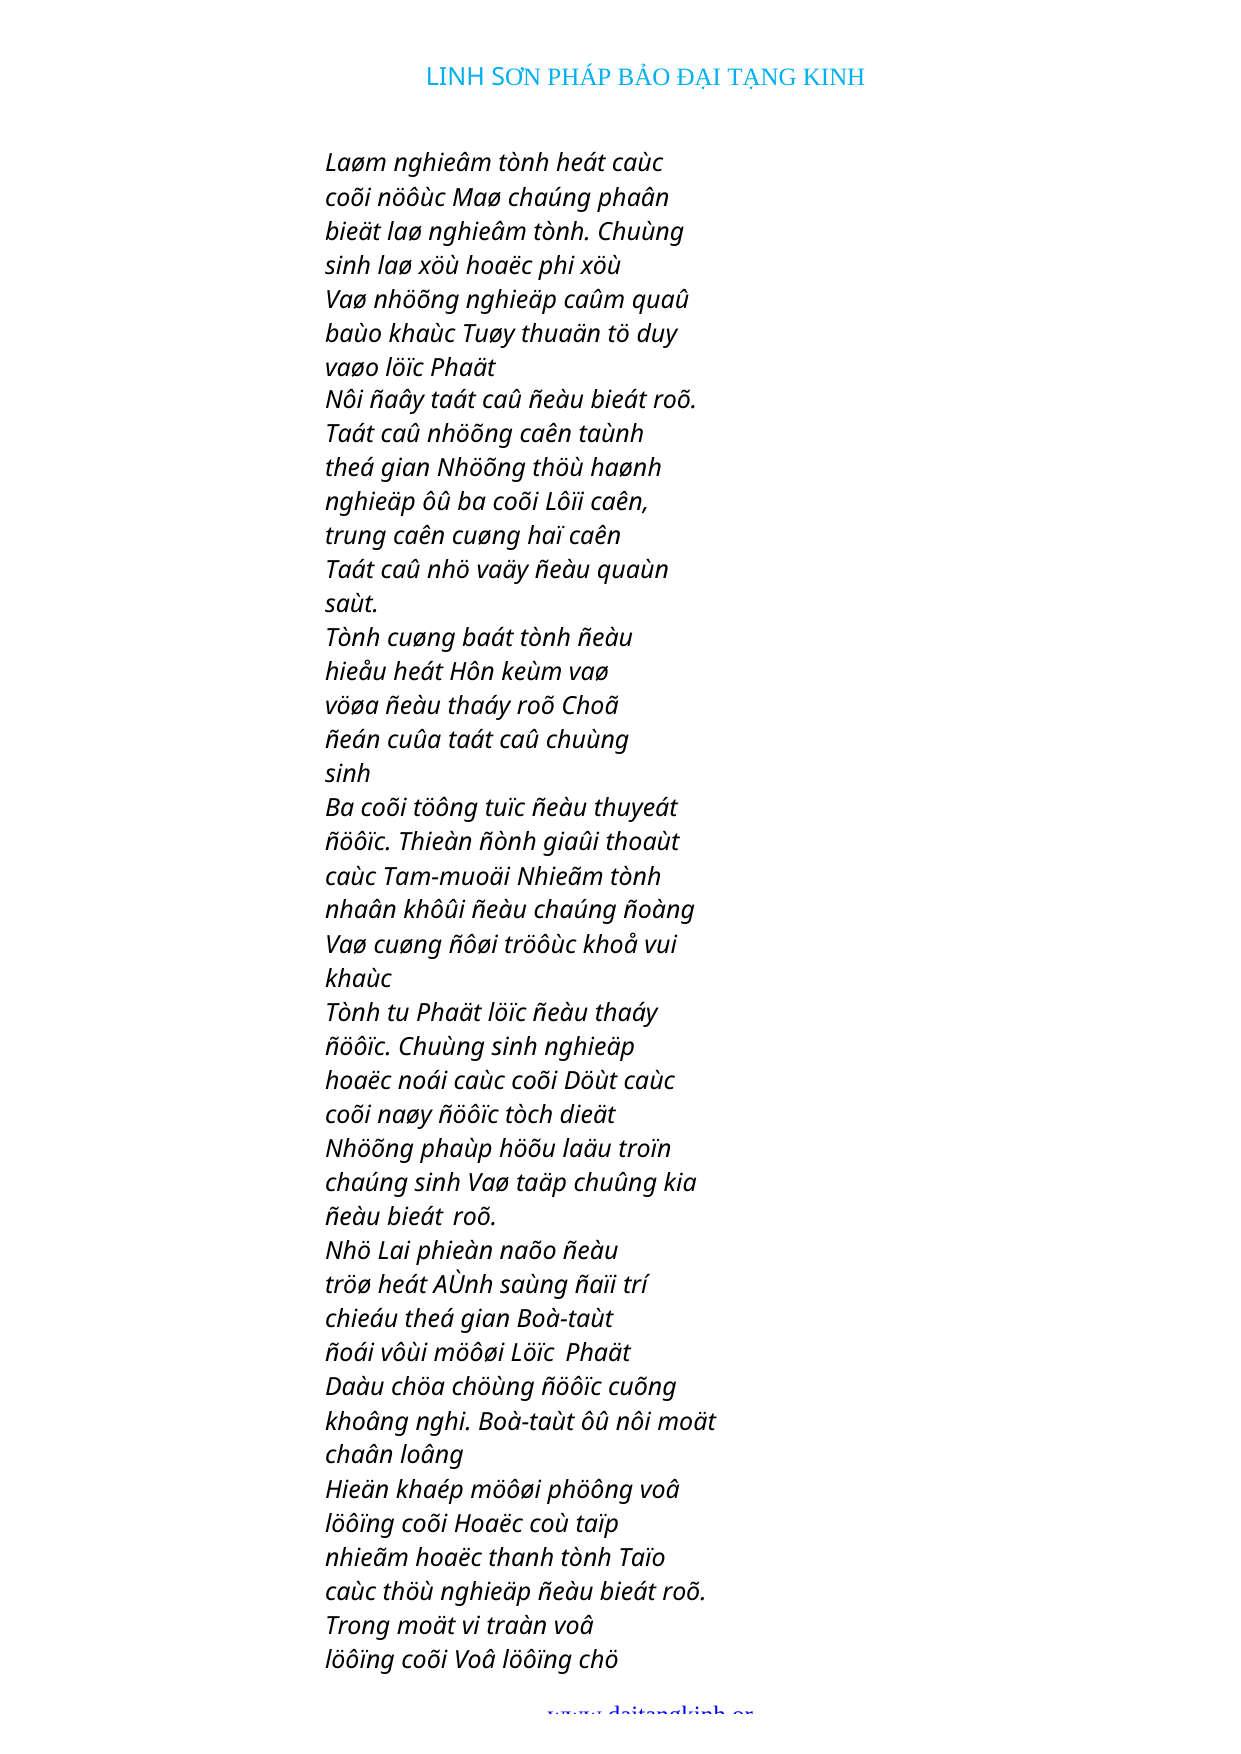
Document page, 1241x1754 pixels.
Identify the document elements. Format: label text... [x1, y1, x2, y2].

text Vaø nhöõng nghieäp caûm quaû baùo khaùc Tuøy thuaän tö duy vaøo löïc Phaät [325, 281, 724, 383]
text Laøm nghieâm tònh heát caùc coõi nöôùc Maø chaúng phaân bieät laø nghieâm tònh. Chuùng sinh laø xöù hoaëc phi xöù [325, 145, 698, 281]
text Tònh cuøng baát tònh ñeàu hieåu heát Hôn keùm vaø vöøa ñeàu thaáy roõ Choã ñeán cuûa taát caû chuùng sinh [325, 620, 650, 790]
text Daàu chöa chöùng ñöôïc cuõng khoâng nghi. Boà-taùt ôû nôi moät chaân loâng [325, 1369, 740, 1471]
text Nhö Lai phieàn naõo ñeàu tröø heát AÙnh saùng ñaïi trí chieáu theá gian Boà-taùt ñoái vôùi möôøi Löïc Phaät [325, 1233, 650, 1369]
text Taát caû nhöõng caên taùnh theá gian Nhöõng thöù haønh nghieäp ôû ba coõi Lôïi caên, trung caên cuøng haï caên Taát caû nhö vaäy ñeàu quaùn saùt. [325, 415, 675, 620]
text Hieän khaép möôøi phöông voâ löôïng coõi Hoaëc coù taïp nhieãm hoaëc thanh tònh Taïo caùc thöù nghieäp ñeàu bieát roõ. [325, 1471, 708, 1607]
text Nôi ñaây taát caû ñeàu bieát roõ. [325, 383, 1105, 415]
text Ba coõi töông tuïc ñeàu thuyeát ñöôïc. Thieàn ñònh giaûi thoaùt caùc Tam-muoäi Nhieãm tònh nhaân khôûi ñeàu chaúng ñoàng Vaø cuøng ñôøi tröôùc khoå vui khaùc [325, 790, 724, 994]
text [325, 1607, 644, 1676]
text Tònh tu Phaät löïc ñeàu thaáy ñöôïc. Chuùng sinh nghieäp hoaëc noái caùc coõi Döùt caùc coõi naøy ñöôïc tòch dieät Nhöõng phaùp höõu laäu troïn chaúng sinh Vaø taäp chuûng kia ñeàu bieát roõ. [325, 994, 703, 1233]
